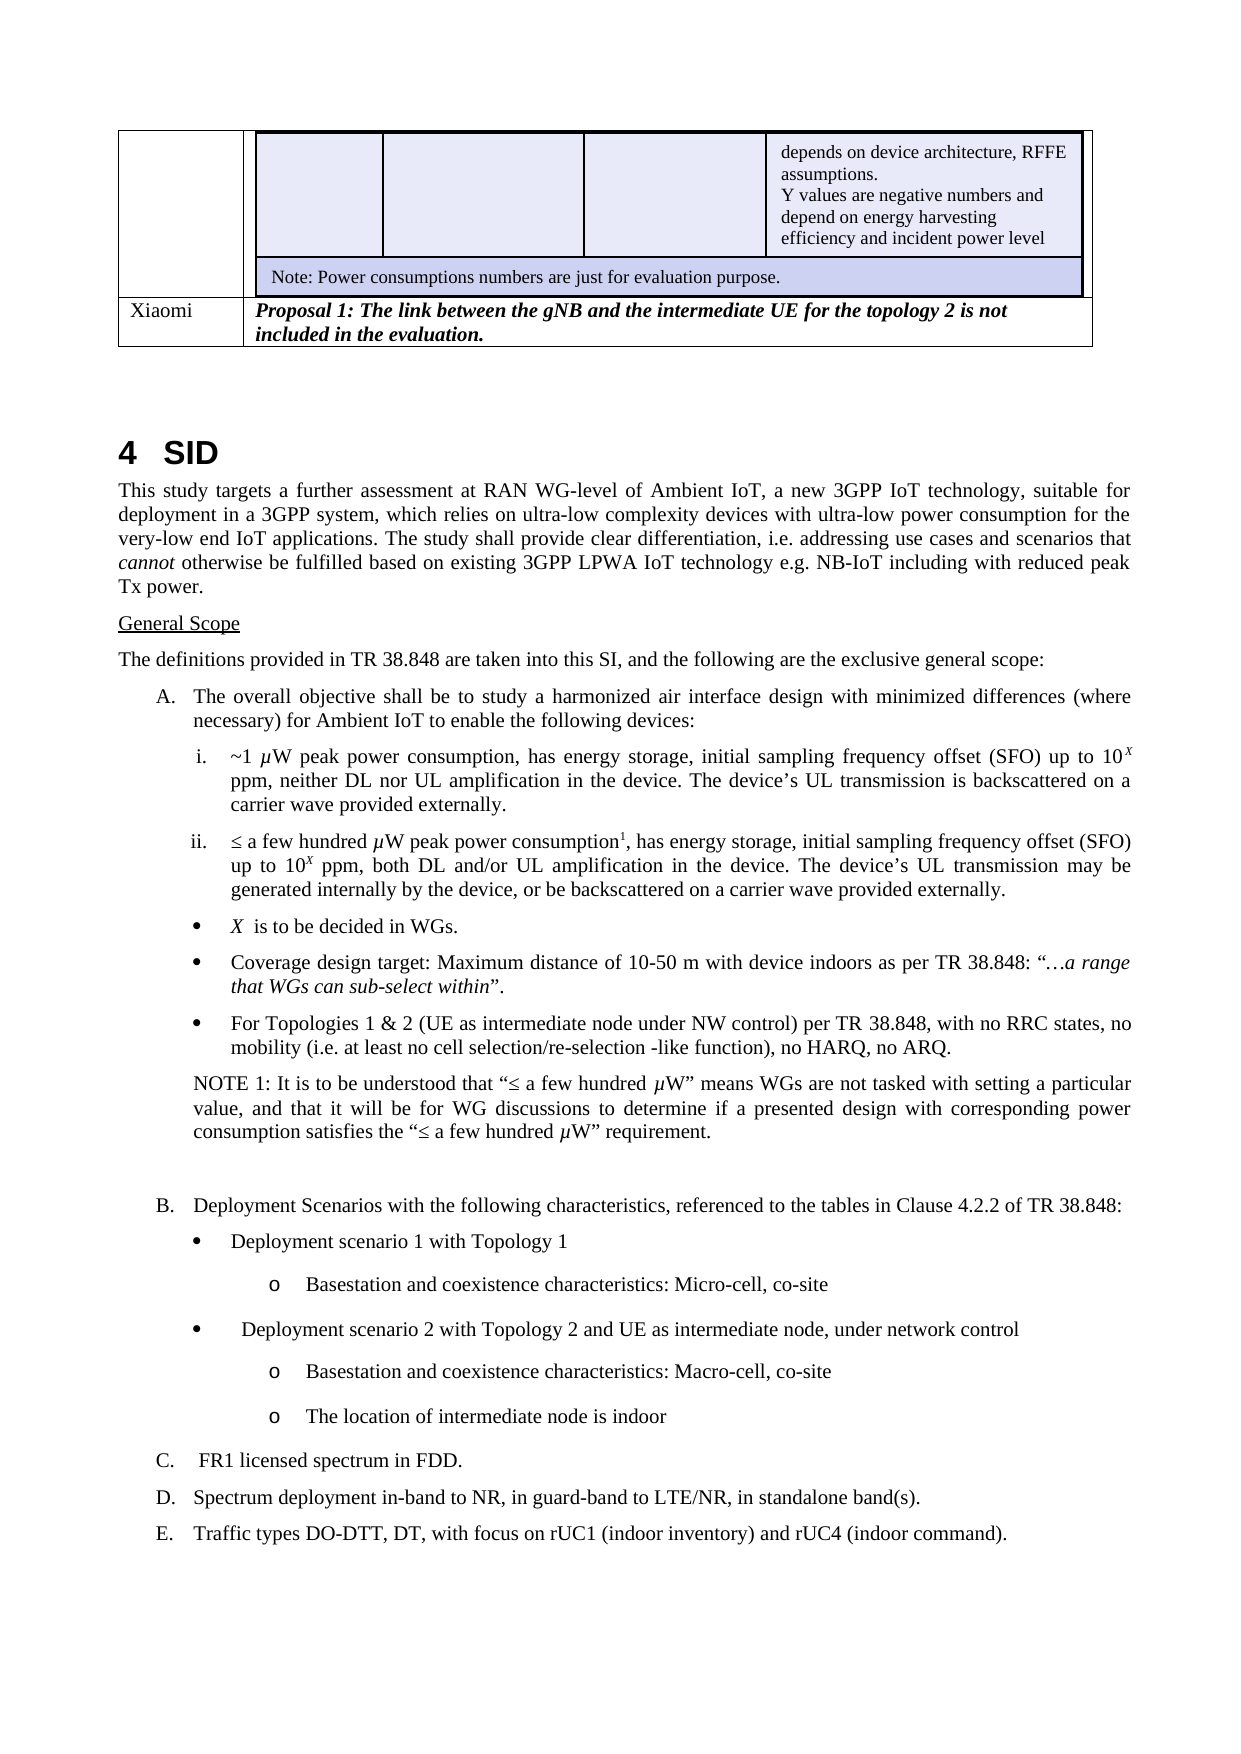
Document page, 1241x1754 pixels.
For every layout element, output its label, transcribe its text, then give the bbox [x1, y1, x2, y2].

list ~1 µW peak power consumption, has energy storage, initial sampling frequency offset (SFO) up to 10X ppm, neither DL nor UL amplification in the device. The device’s UL transmission is backscattered on a carrier wave provided externally. [207, 744, 1132, 816]
list For Topologies 1 & 2 (UE as intermediate node under NW control) per TR 38.848, with no RRC states, no mobility (i.e. at least no cell selection/re-selection -like function), no HARQ, no ARQ. [193, 1011, 1132, 1059]
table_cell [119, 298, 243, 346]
list Basestation and coexistence characteristics: Micro-cell, co-site [268, 1272, 1122, 1298]
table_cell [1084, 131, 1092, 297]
list Coverage design target: Maximum distance of 10-50 m with device indoors as per TR 38.848: “…a range that WGs can sub-select within”. [193, 950, 1132, 998]
list The location of intermediate node is indoor [268, 1404, 1122, 1429]
list Deployment scenario 2 with Topology 2 and UE as intermediate node, under network control [193, 1316, 1122, 1341]
list X is to be decided in WGs. [193, 913, 1132, 938]
subtitle SID [118, 433, 1122, 471]
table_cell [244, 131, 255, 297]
list Traffic types DO-DTT, DT, with focus on rUC1 (indoor inventory) and rUC4 (indoor command). [156, 1521, 1132, 1545]
list Deployment Scenarios with the following characteristics, referenced to the tables in Clause 4.2.2 of TR 38.848: [156, 1193, 1132, 1217]
list Deployment scenario 1 with Topology 1 [193, 1229, 1122, 1253]
text The definitions provided in TR 38.848 are taken into this SI, and the following are the exclusive general scope: [118, 647, 1132, 671]
text NOTE 1: It is to be understood that “≤ a few hundred µW” means WGs are not tasked with setting a particular value, and that it will be for WG discussions to determine if a presented design with corresponding power consumption satisfies the “≤ a few hundred µW” requirement. [193, 1071, 1132, 1143]
list FR1 licensed spectrum in FDD. [156, 1448, 1132, 1472]
list Basestation and coexistence characteristics: Macro-cell, co-site [268, 1359, 1122, 1385]
list Spectrum deployment in-band to NR, in guard-band to LTE/NR, in standalone band(s). [156, 1485, 1132, 1509]
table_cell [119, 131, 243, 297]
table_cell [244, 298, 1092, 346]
list The overall objective shall be to study a harmonized air interface design with minimized differences (where necessary) for Ambient IoT to enable the following devices: [156, 683, 1132, 732]
text General Scope [118, 610, 1132, 634]
text This study targets a further assessment at RAN WG-level of Ambient IoT, a new 3GPP IoT technology, suitable for deployment in a 3GPP system, which relies on ultra-low complexity devices with ultra-low power consumption for the very-low end IoT applications. The study shall provide clear differentiation, i.e. addressing use cases and scenarios that cannot otherwise be fulfilled based on existing 3GPP LPWA IoT technology e.g. NB-IoT including with reduced peak Tx power. [118, 478, 1132, 598]
list ≤ a few hundred µW peak power consumption1, has energy storage, initial sampling frequency offset (SFO) up to 10X ppm, both DL and/or UL amplification in the device. The device’s UL transmission may be generated internally by the device, or be backscattered on a carrier wave provided externally. [207, 829, 1132, 901]
